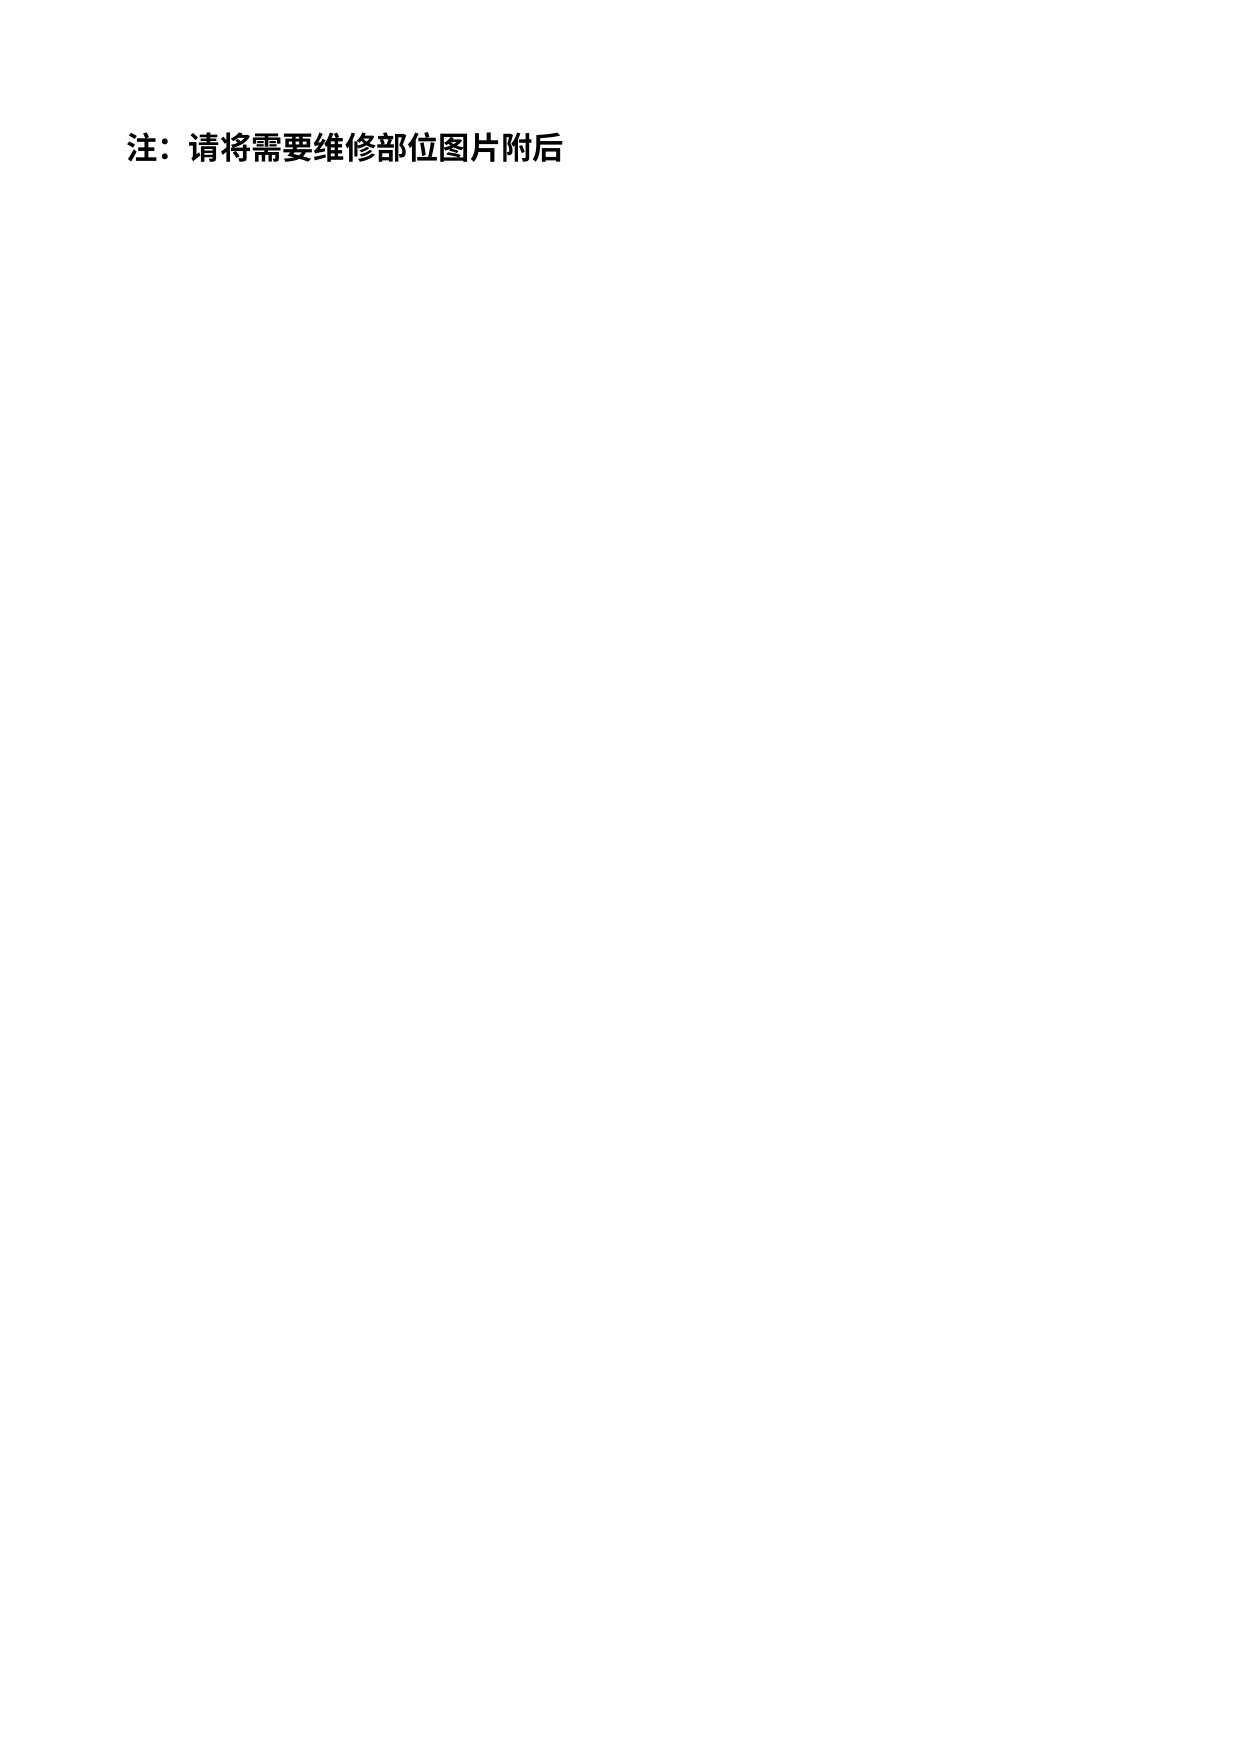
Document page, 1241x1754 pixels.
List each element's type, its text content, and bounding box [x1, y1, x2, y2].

text 注：请将需要维修部位图片附后 [118, 113, 1122, 178]
